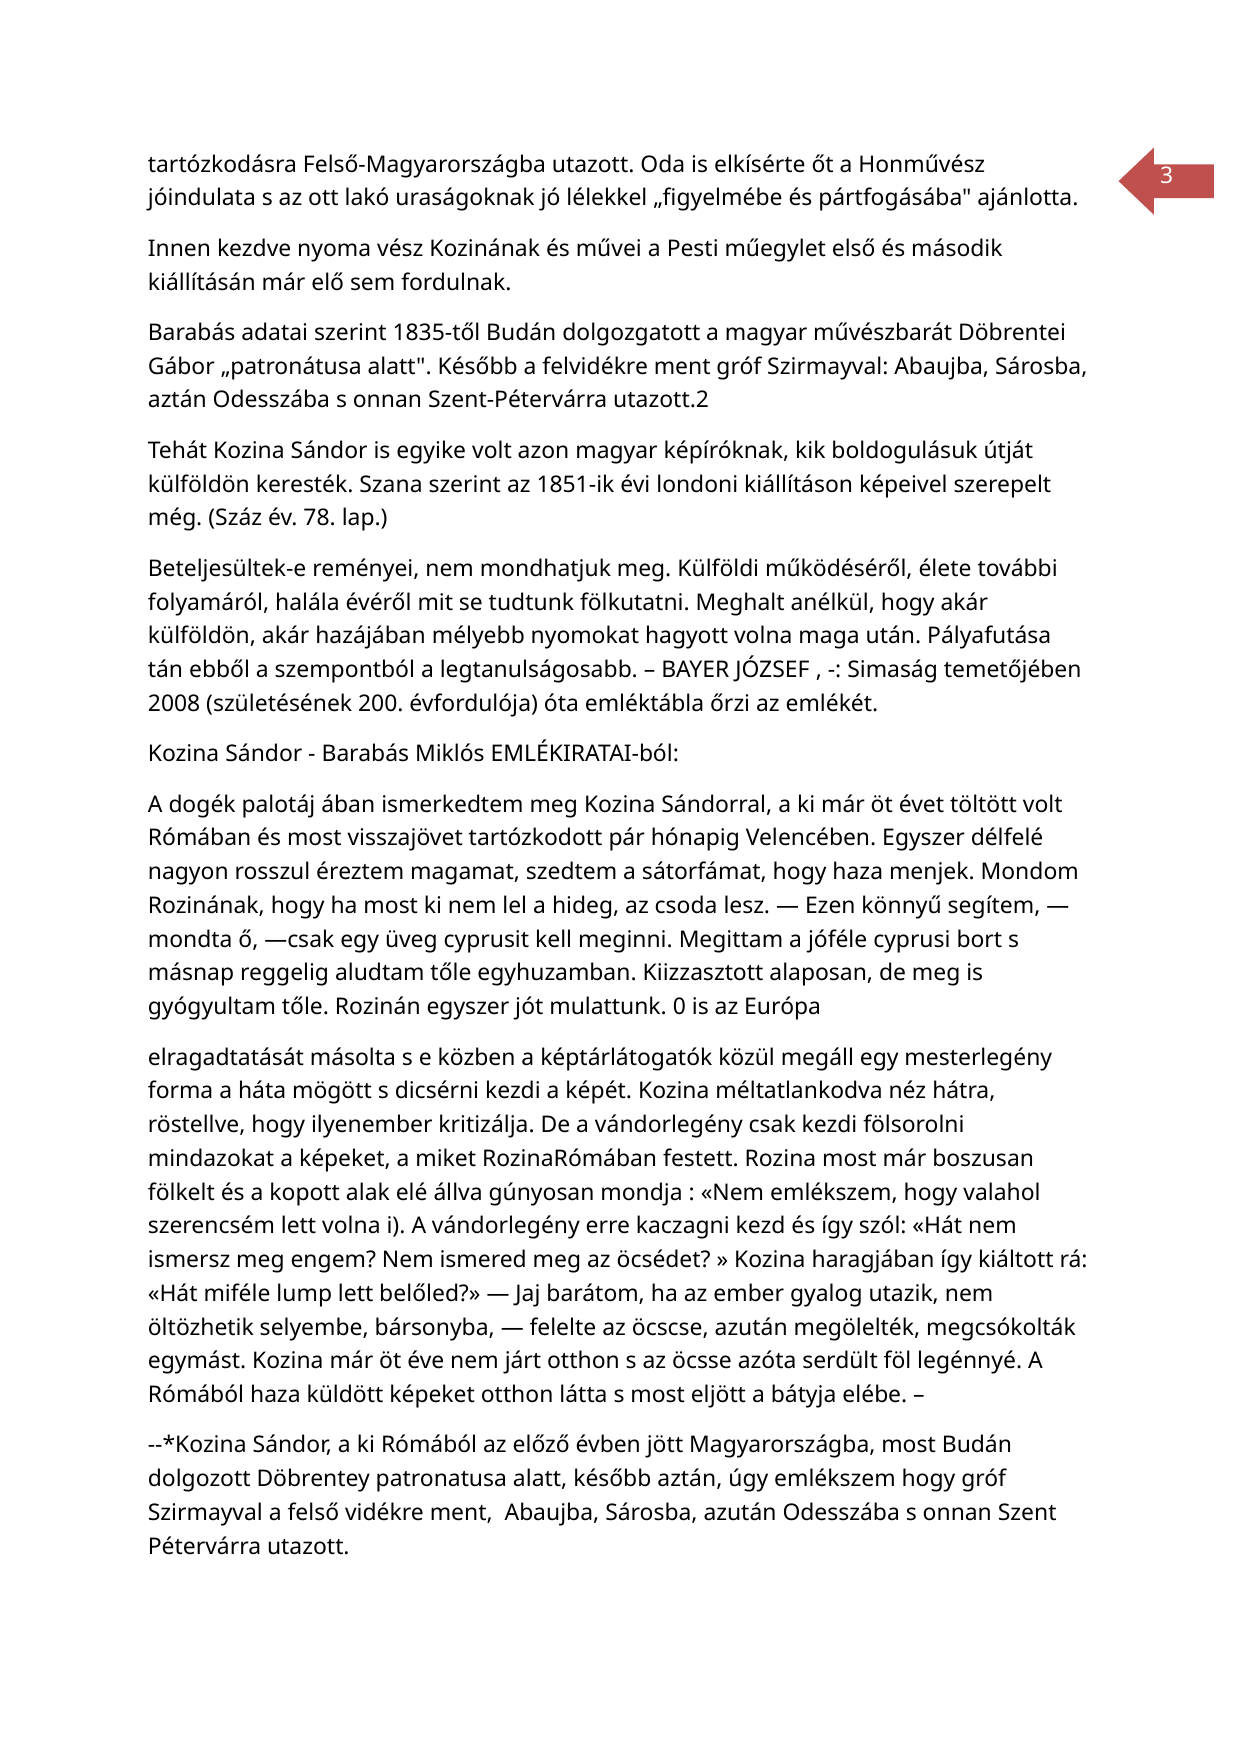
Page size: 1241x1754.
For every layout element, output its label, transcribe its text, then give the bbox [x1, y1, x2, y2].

text Beteljesültek-e reményei, nem mondhatjuk meg. Külföldi működéséről, élete további folyamáról, halála évéről mit se tudtunk fölkutatni. Meghalt anélkül, hogy akár külföldön, akár hazájában mélyebb nyomokat hagyott volna maga után. Pályafutása tán ebből a szempontból a legtanulságosabb. – BAYER JÓZSEF , -: Simaság temetőjében 2008 (születésének 200. évfordulója) óta emléktábla őrzi az emlékét. [148, 552, 1093, 718]
text Kozina Sándor - Barabás Miklós EMLÉKIRATAI-ból: [148, 737, 1093, 768]
text elragadtatását másolta s e közben a képtárlátogatók közül megáll egy mesterlegény forma a háta mögött s dicsérni kezdi a képét. Kozina méltatlankodva néz hátra, röstellve, hogy ilyenember kritizálja. De a vándorlegény csak kezdi fölsorolni mindazokat a képeket, a miket RozinaRómában festett. Rozina most már boszusan fölkelt és a kopott alak elé állva gúnyosan mondja : «Nem emlékszem, hogy valahol szerencsém lett volna i). A vándorlegény erre kaczagni kezd és így szól: «Hát nem ismersz meg engem? Nem ismered meg az öcsédet? » Kozina haragjában így kiáltott rá: «Hát miféle lump lett belőled?» — Jaj barátom, ha az ember gyalog utazik, nem öltözhetik selyembe, bársonyba, — felelte az öcscse, azután megölelték, megcsókolták egymást. Kozina már öt éve nem járt otthon s az öcsse azóta serdült föl legénnyé. A Rómából haza küldött képeket otthon látta s most eljött a bátyja elébe. – [148, 1041, 1093, 1409]
text Barabás adatai szerint 1835-től Budán dolgozgatott a magyar művészbarát Döbrentei Gábor „patronátusa alatt". Később a felvidékre ment gróf Szirmayval: Abaujba, Sárosba, aztán Odesszába s onnan Szent-Pétervárra utazott.2 [148, 316, 1093, 415]
text A dogék palotáj ában ismerkedtem meg Kozina Sándorral, a ki már öt évet töltött volt Rómában és most visszajövet tartózkodott pár hónapig Velencében. Egyszer délfelé nagyon rosszul éreztem magamat, szedtem a sátorfámat, hogy haza menjek. Mondom Rozinának, hogy ha most ki nem lel a hideg, az csoda lesz. — Ezen könnyű segítem, — mondta ő, —csak egy üveg cyprusit kell meginni. Megittam a jóféle cyprusi bort s másnap reggelig aludtam tőle egyhuzamban. Kiizzasztott alaposan, de meg is gyógyultam tőle. Rozinán egyszer jót mulattunk. 0 is az Európa [148, 788, 1093, 1021]
text Tehát Kozina Sándor is egyike volt azon magyar képíróknak, kik boldogulásuk útját külföldön keresték. Szana szerint az 1851-ik évi londoni kiállításon képeivel szerepelt még. (Száz év. 78. lap.) [148, 434, 1093, 533]
text Innen kezdve nyoma vész Kozinának és művei a Pesti műegylet első és második kiállításán már elő sem fordulnak. [148, 232, 1093, 297]
text --*Kozina Sándor, a ki Rómából az előző évben jött Magyarországba, most Budán dolgozott Döbrentey patronatusa alatt, később aztán, úgy emlékszem hogy gróf Szirmayval a felső vidékre ment, Abaujba, Sárosba, azután Odesszába s onnan Szent Pétervárra utazott. [148, 1428, 1093, 1561]
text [148, 148, 1093, 213]
